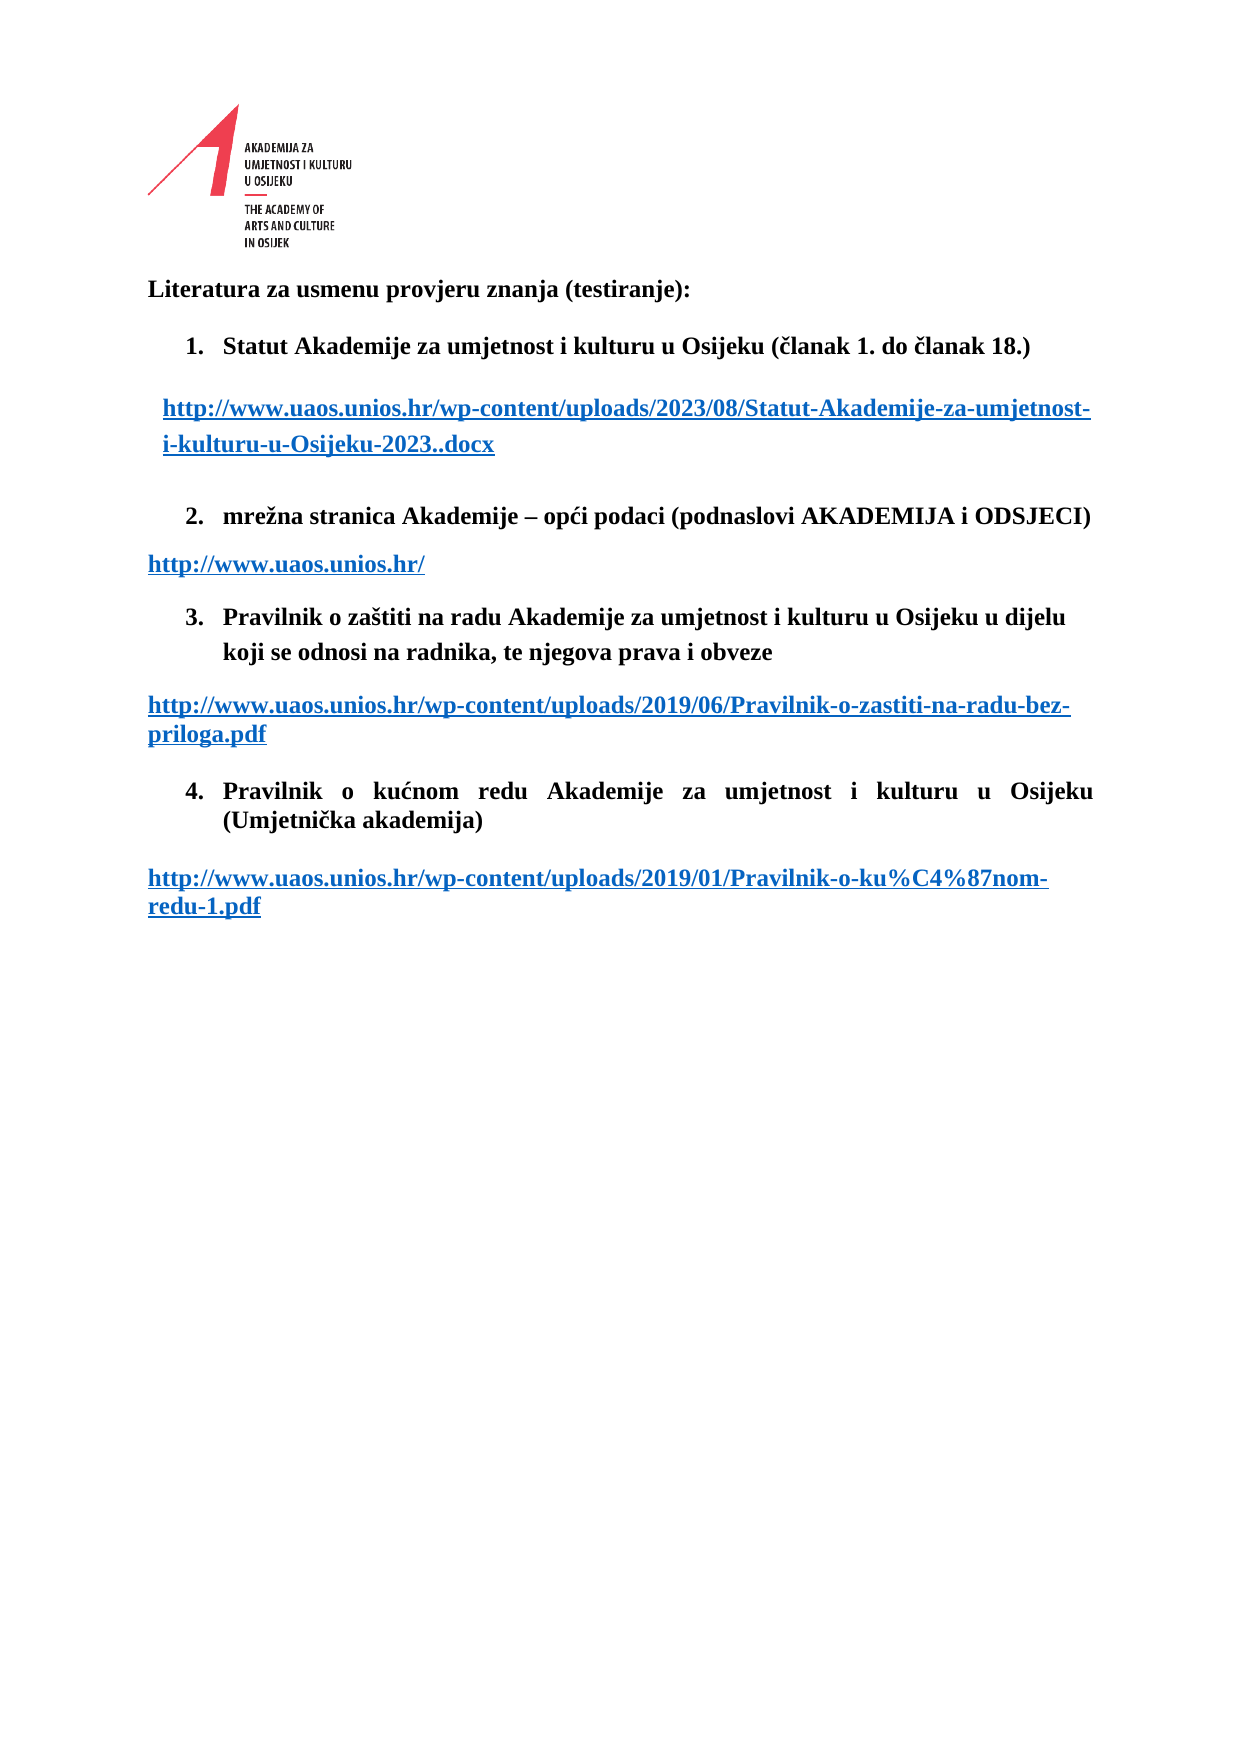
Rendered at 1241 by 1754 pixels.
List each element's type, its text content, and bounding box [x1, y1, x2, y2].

list mrežna stranica Akademije – opći podaci (podnaslovi AKADEMIJA i ODSJECI) [185, 501, 1093, 530]
list Pravilnik o kućnom redu Akademije za umjetnost i kulturu u Osijeku (Umjetnička akademija) [185, 776, 1095, 834]
list Statut Akademije za umjetnost i kulturu u Osijeku (članak 1. do članak 18.) [185, 331, 1093, 360]
text http://www.uaos.unios.hr/ [148, 549, 1093, 578]
text Literatura za usmenu provjeru znanja (testiranje): [148, 274, 1093, 303]
picture [147, 103, 355, 251]
list http://www.uaos.unios.hr/wp-content/uploads/2023/08/Statut-Akademije-za-umjetnost-i-kulturu-u-Osijeku-2023..docx [162, 393, 1093, 458]
text http://www.uaos.unios.hr/wp-content/uploads/2019/01/Pravilnik-o-ku%C4%87nom-redu-1.pdf [148, 863, 1095, 920]
text http://www.uaos.unios.hr/wp-content/uploads/2019/06/Pravilnik-o-zastiti-na-radu-bez-priloga.pdf [148, 690, 1095, 748]
list Pravilnik o zaštiti na radu Akademije za umjetnost i kulturu u Osijeku u dijelu koji se odnosi na radnika, te njegova prava i obveze [185, 602, 1093, 666]
